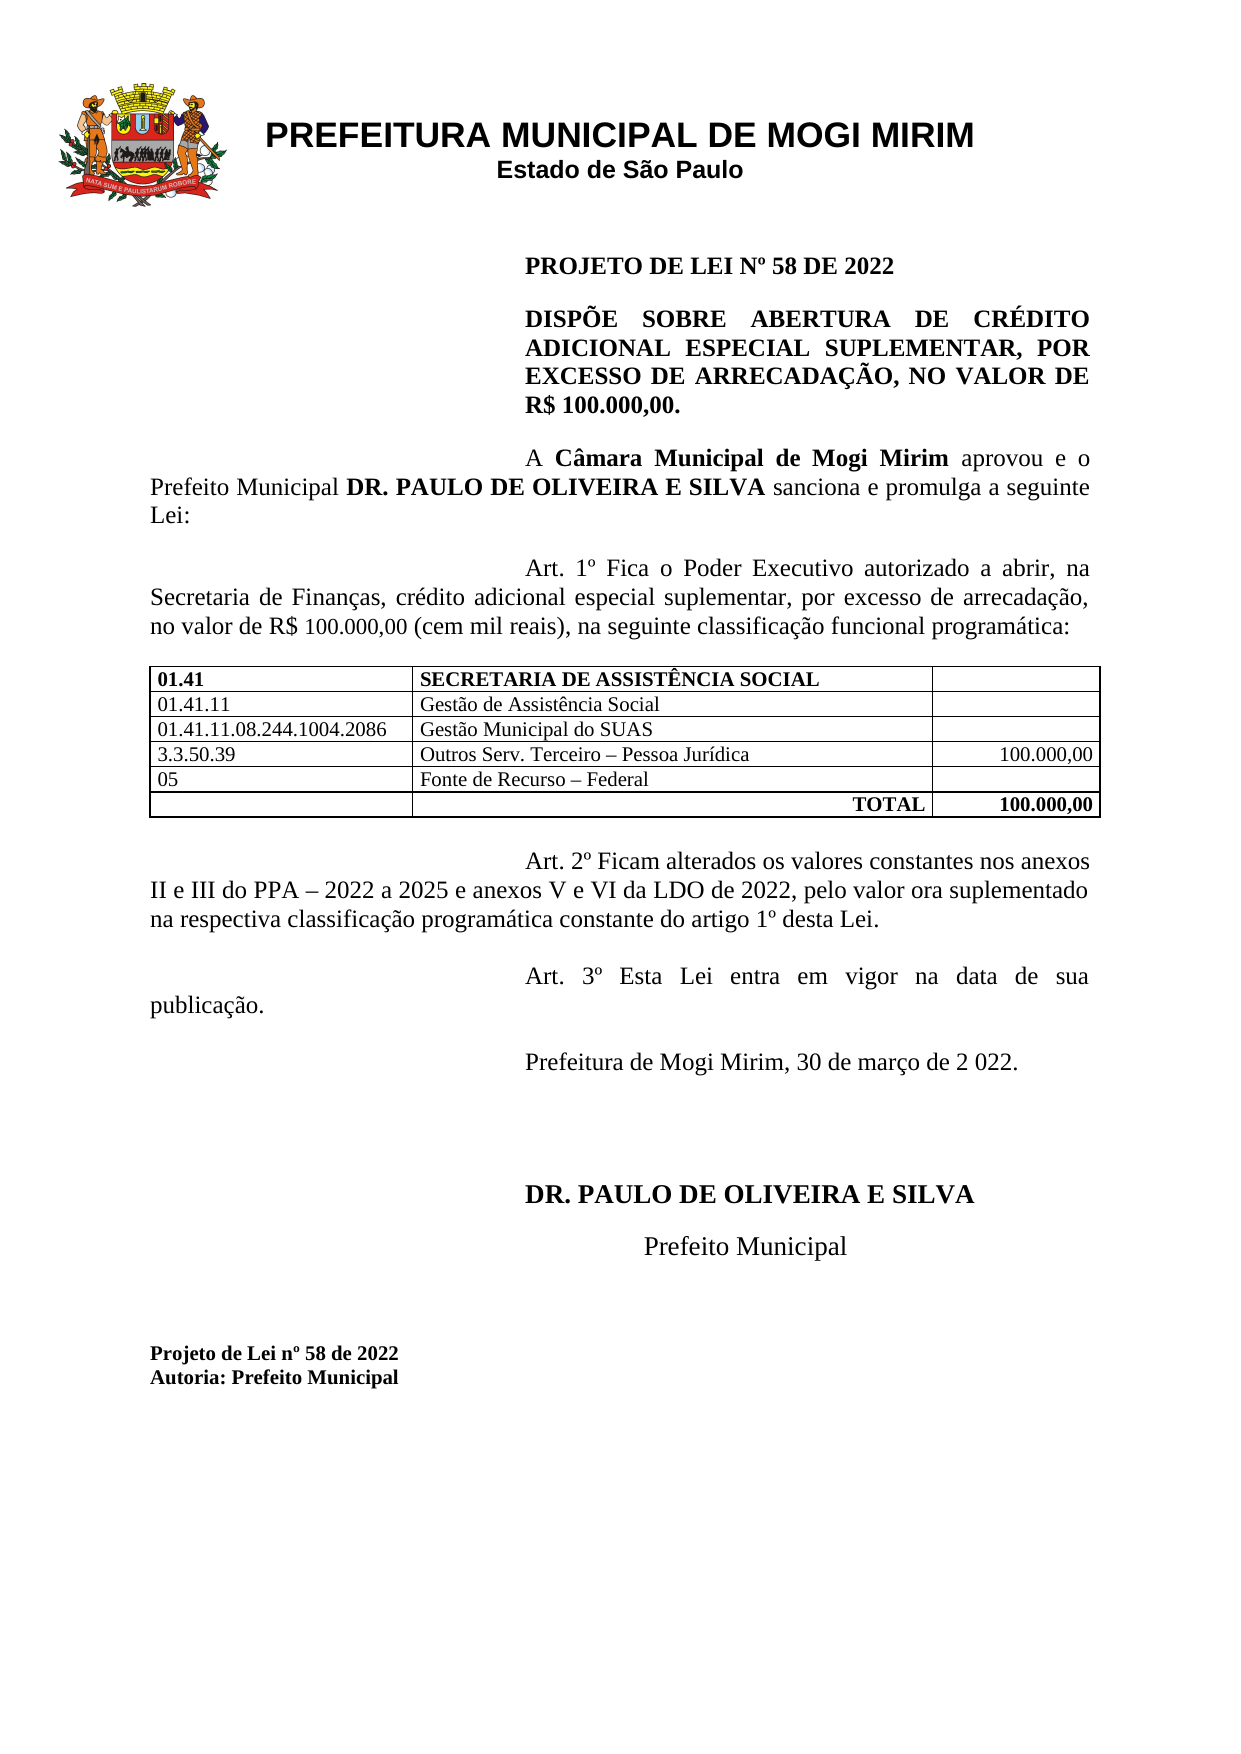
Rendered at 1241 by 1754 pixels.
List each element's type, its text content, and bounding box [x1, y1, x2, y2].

subtitle DR. PAULO DE OLIVEIRA E SILVA [525, 1178, 1090, 1210]
table_cell [933, 717, 1099, 741]
text Art. 2º Ficam alterados os valores constantes nos anexos II e III do PPA – 2022 a 2025 e anexos V e VI da LDO de 2022, pelo valor ora suplementado na respectiva classificação programática constante do artigo 1º desta Lei. [150, 846, 1090, 932]
table_cell 01.41.11 [151, 692, 412, 716]
table_cell [933, 767, 1099, 791]
table_cell 01.41.11.08.244.1004.2086 [151, 717, 412, 741]
text Art. 3º Esta Lei entra em vigor na data de sua publicação. [150, 961, 1090, 1019]
table_header SECRETARIA DE ASSISTÊNCIA SOCIAL [413, 667, 932, 691]
table_cell [933, 692, 1099, 716]
table_cell 05 [151, 767, 412, 791]
table_cell Gestão de Assistência Social [413, 692, 932, 716]
table_cell 100.000,00 [933, 742, 1099, 766]
text Autoria: Prefeito Municipal [150, 1365, 1090, 1389]
table_cell Outros Serv. Terceiro – Pessoa Jurídica [413, 742, 932, 766]
table_cell 3.3.50.39 [151, 742, 412, 766]
text Art. 1º Fica o Poder Executivo autorizado a abrir, na Secretaria de Finanças, crédito adicional especial suplementar, por excesso de arrecadação, no valor de R$ 100.000,00 (cem mil reais), na seguinte classificação funcional programática: [150, 553, 1090, 639]
table_header [933, 667, 1099, 691]
text Projeto de Lei nº 58 de 2022 [150, 1341, 1090, 1365]
table_cell Fonte de Recurso – Federal [413, 767, 932, 791]
subtitle Prefeito Municipal [549, 1231, 1090, 1262]
picture [57, 83, 228, 207]
table_cell TOTAL [413, 793, 932, 816]
table_header 01.41 [151, 667, 412, 691]
table_cell Gestão Municipal do SUAS [413, 717, 932, 741]
text Prefeitura de Mogi Mirim, 30 de março de 2 022. [150, 1047, 1061, 1076]
table_cell [151, 793, 412, 816]
text PROJETO DE LEI Nº 58 DE 2022 [525, 251, 1090, 280]
table_cell 100.000,00 [933, 793, 1099, 816]
text A Câmara Municipal de Mogi Mirim aprovou e o Prefeito Municipal DR. PAULO DE OLIVEIRA E SILVA sanciona e promulga a seguinte Lei: [150, 443, 1090, 529]
text DISPÕE SOBRE ABERTURA DE CRÉDITO ADICIONAL ESPECIAL SUPLEMENTAR, POR EXCESSO DE ARRECADAÇÃO, NO VALOR DE R$ 100.000,00. [525, 304, 1090, 419]
